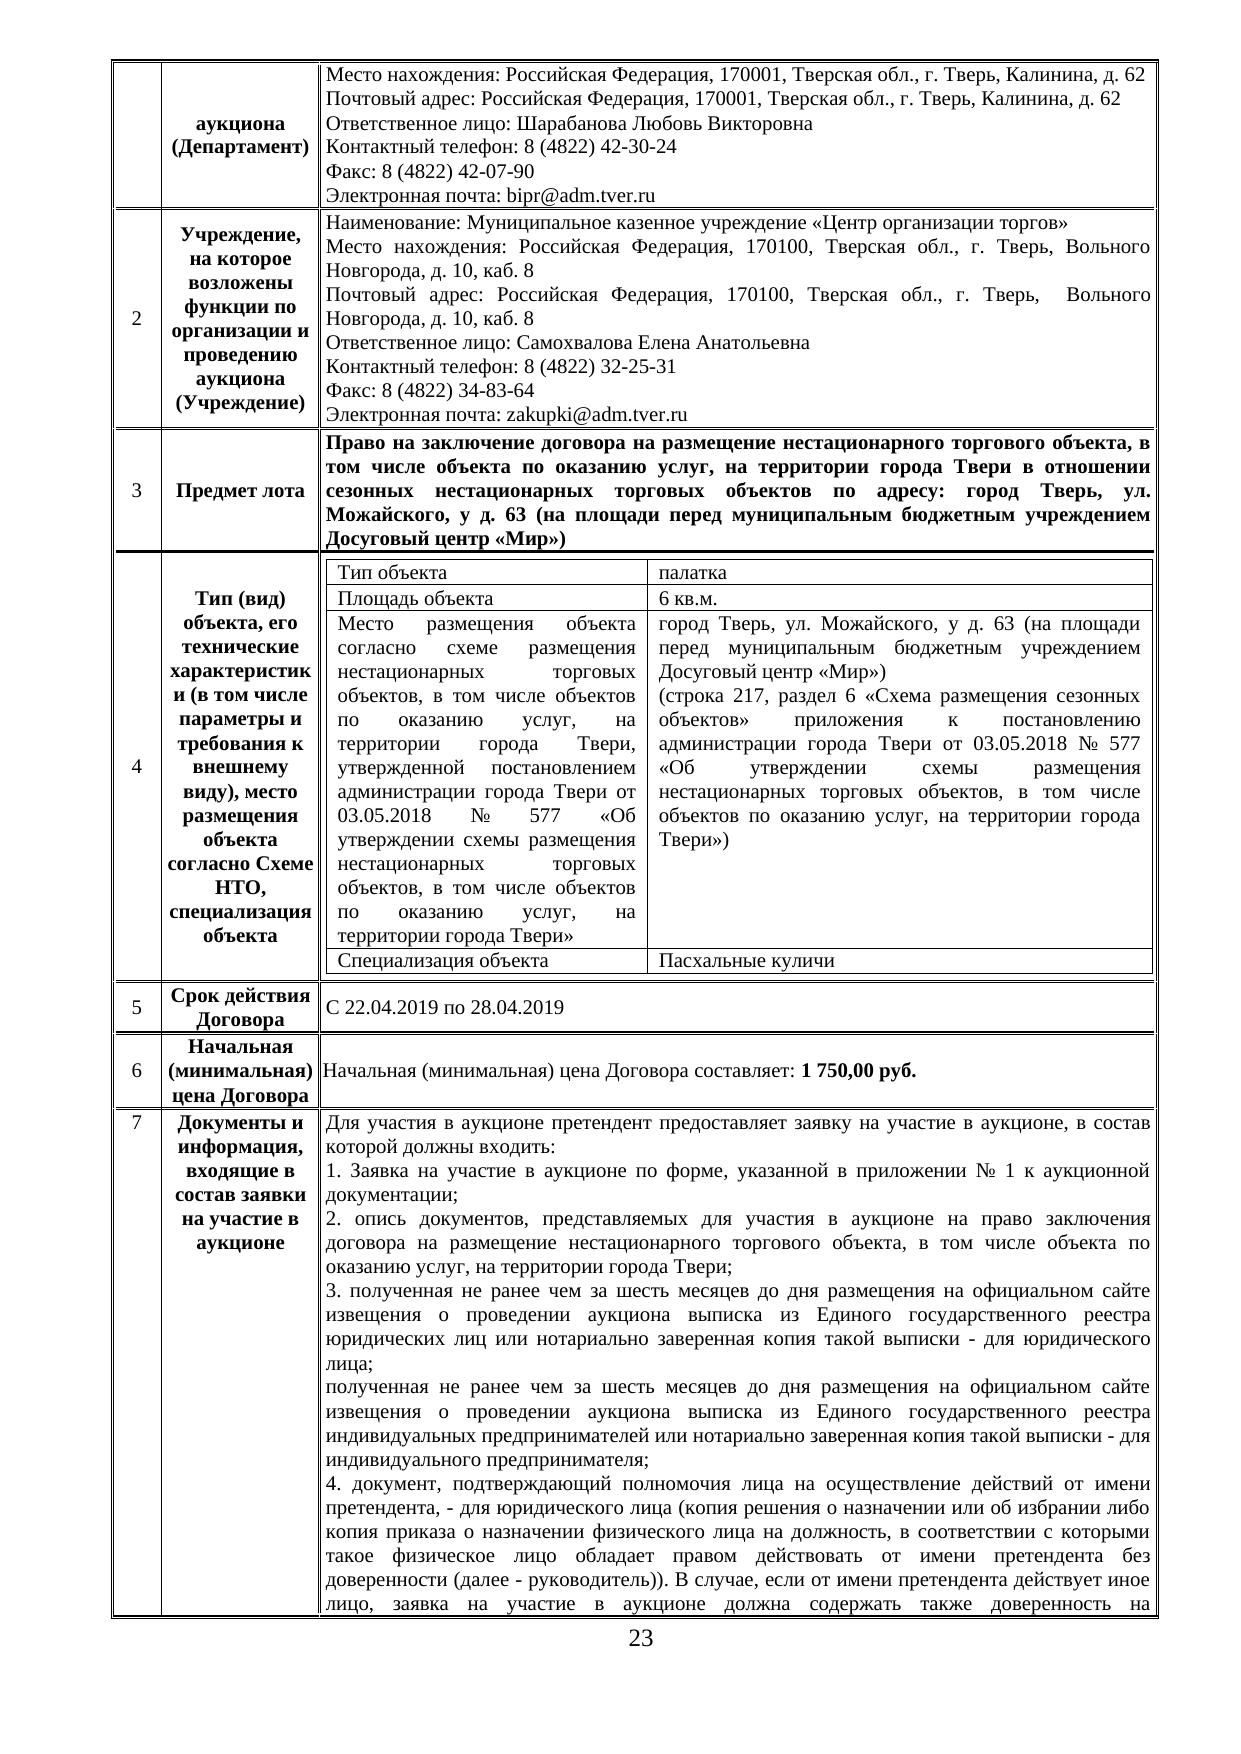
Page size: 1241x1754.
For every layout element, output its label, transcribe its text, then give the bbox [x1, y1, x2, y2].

table_cell Начальная (минимальная) цена Договора составляет: 1 750,00 руб. [321, 1031, 1156, 1107]
table_cell Наименование: Муниципальное казенное учреждение «Центр организации торгов» Место нахождения: Российская Федерация, 170100, Тверская обл., г. Тверь, Вольного Новгорода, д. 10, каб. 8 Почтовый адрес: Российская Федерация, 170100, Тверская обл., г. Тверь, Вольного Новгорода, д. 10, каб. 8 Ответственное лицо: Самохвалова Елена Анатольевна Контактный телефон: 8 (4822) 32-25-31 Факс: 8 (4822) 34-83-64 Электронная почта: zakupki@adm.tver.ru [320, 207, 1157, 426]
table_cell Предмет лота [162, 430, 318, 550]
table_cell 7 [112, 1107, 161, 1615]
table_cell 1 [114, 63, 161, 207]
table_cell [320, 1107, 1157, 1615]
table_cell 2 [112, 207, 161, 426]
table_cell Учреждение, на которое возложены функции по организации и проведению аукциона (Учреждение) [162, 210, 318, 426]
table_cell 3 [114, 426, 161, 550]
table_cell [321, 550, 1156, 980]
table_cell 4 [114, 550, 161, 980]
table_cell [162, 1110, 320, 1615]
table_cell 6 [114, 1031, 161, 1107]
table_cell Тип (вид) объекта, его технические характеристики (в том числе параметры и требования к внешнему виду), место размещения объекта согласно Схеме НТО, специализация объекта [162, 553, 318, 980]
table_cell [320, 63, 1156, 207]
table_cell 5 [112, 980, 161, 1031]
table_cell Право на заключение договора на размещение нестационарного торгового объекта, в том числе объекта по оказанию услуг, на территории города Твери в отношении сезонных нестационарных торговых объектов по адресу: город Тверь, ул. Можайского, у д. 63 (на площади перед муниципальным бюджетным учреждением Досуговый центр «Мир») [321, 426, 1156, 550]
table_cell Начальная (минимальная) цена Договора [162, 1035, 318, 1107]
table_cell С 22.04.2019 по 28.04.2019 [320, 980, 1157, 1031]
table_cell Срок действия Договора [162, 983, 318, 1031]
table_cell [162, 63, 320, 207]
